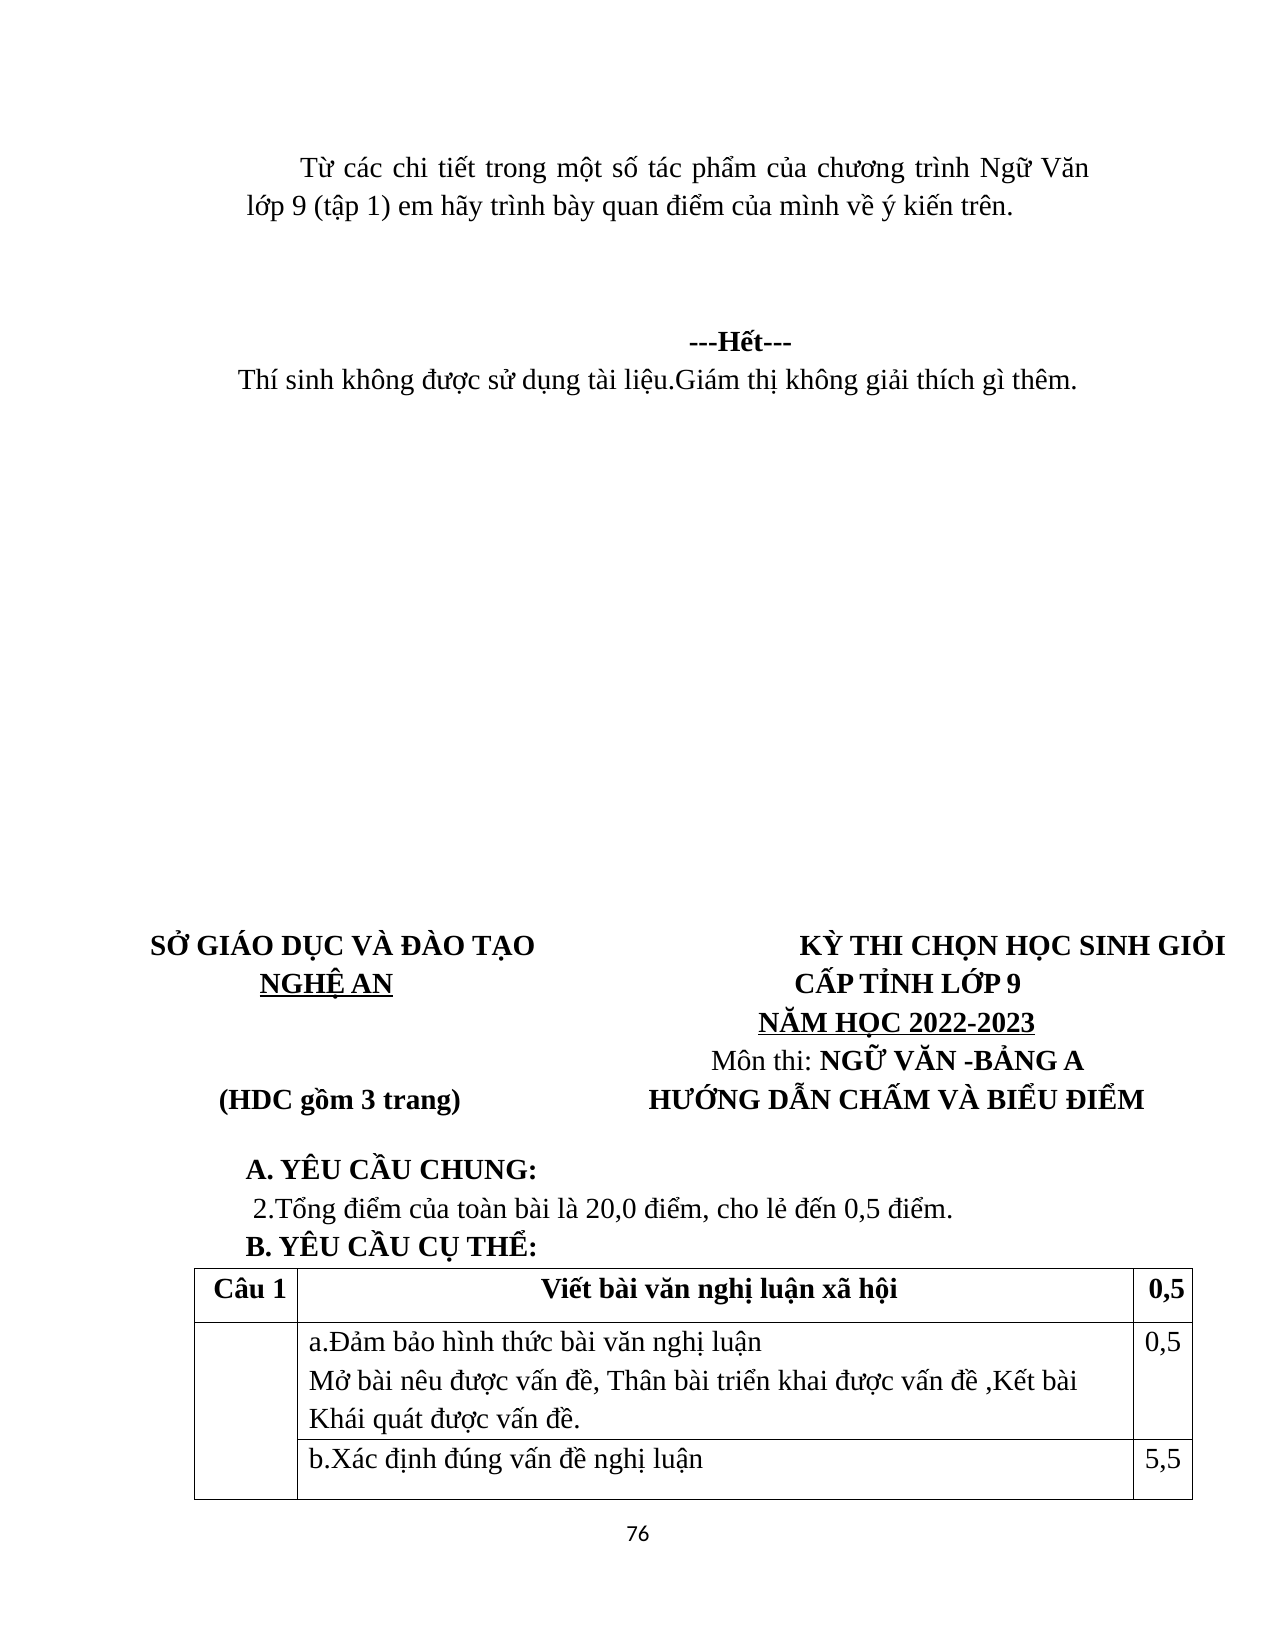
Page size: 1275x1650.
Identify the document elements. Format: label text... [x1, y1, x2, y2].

text B. YÊU CẦU CỤ THỂ: [245, 1229, 1008, 1263]
text NGHỆ AN CẤP TỈNH LỚP 9 [150, 966, 1125, 1000]
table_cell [298, 1440, 1133, 1499]
table_cell [195, 1323, 297, 1499]
text A. YÊU CẦU CHUNG: [245, 1152, 1090, 1186]
text SỞ GIÁO DỤC VÀ ĐÀO TẠO KỲ THI CHỌN HỌC SINH GIỎI [150, 928, 1125, 961]
text Từ các chi tiết trong một số tác phẩm của chương trình Ngữ Văn lớp 9 (tập 1) em hãy trình bày quan điểm của mình về ý kiến trên. [245, 150, 1090, 222]
table_cell 5,5 [1134, 1440, 1192, 1499]
table_header Viết bài văn nghị luận xã hội [298, 1269, 1133, 1322]
table_header 0,5 [1134, 1269, 1192, 1322]
text (HDC gồm 3 trang) HƯỚNG DẪN CHẤM VÀ BIỂU ĐIỂM [150, 1082, 1125, 1115]
table_header Câu 1 [195, 1269, 297, 1322]
text 2.Tổng điểm của toàn bài là 20,0 điểm, cho lẻ đến 0,5 điểm. [245, 1191, 1008, 1224]
table_cell a.Đảm bảo hình thức bài văn nghị luận Mở bài nêu được vấn đề, Thân bài triển khai được vấn đề ,Kết bài Khái quát được vấn đề. [298, 1323, 1133, 1439]
text ---Hết--- [356, 324, 1125, 357]
text Môn thi: NGỮ VĂN -BẢNG A [150, 1043, 1125, 1077]
text NĂM HỌC 2022-2023 [150, 1005, 1125, 1038]
text Thí sinh không được sử dụng tài liệu.Giám thị không giải thích gì thêm. [238, 362, 1090, 396]
table_cell 0,5 [1134, 1323, 1192, 1439]
